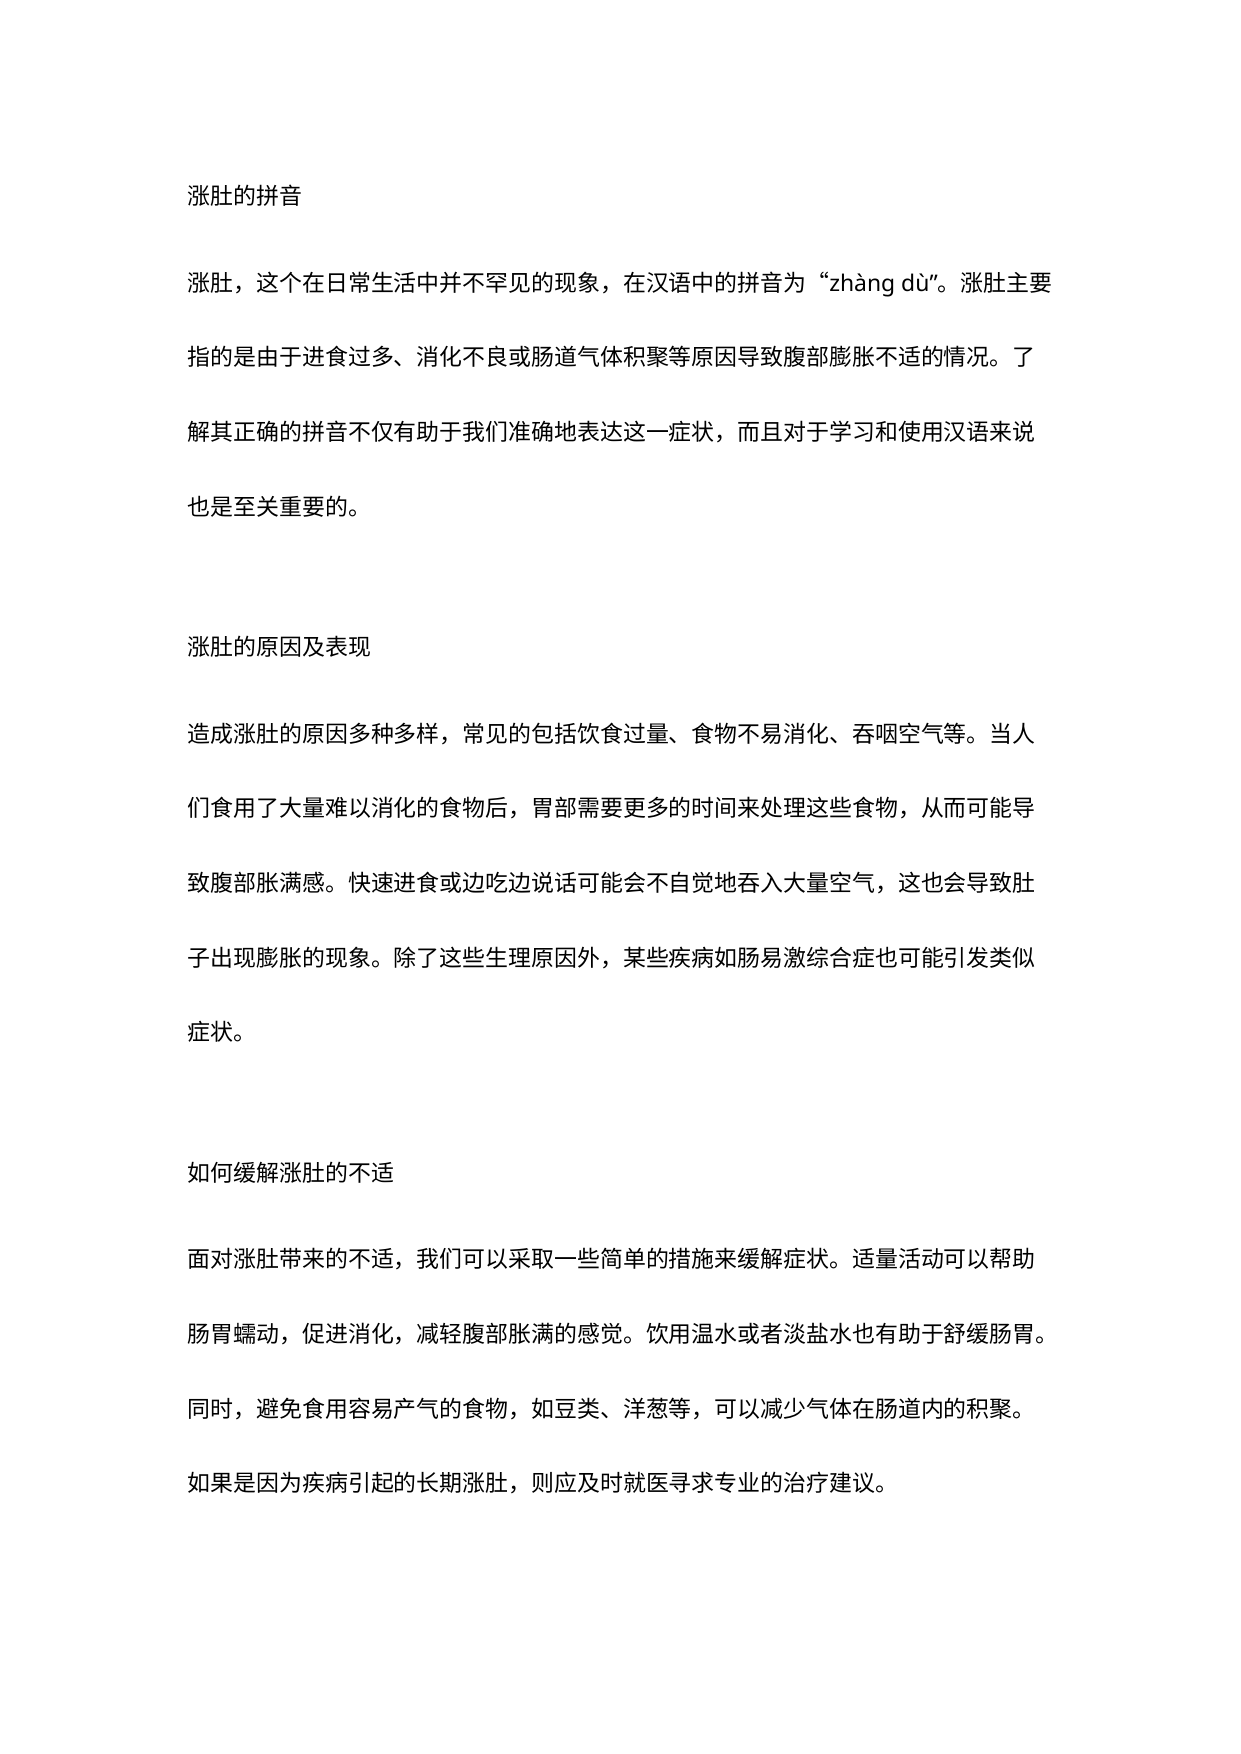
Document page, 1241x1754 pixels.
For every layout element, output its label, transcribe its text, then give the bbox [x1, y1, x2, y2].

text 涨肚的原因及表现 [187, 613, 1053, 678]
text 面对涨肚带来的不适，我们可以采取一些简单的措施来缓解症状。适量活动可以帮助肠胃蠕动，促进消化，减轻腹部胀满的感觉。饮用温水或者淡盐水也有助于舒缓肠胃。同时，避免食用容易产气的食物，如豆类、洋葱等，可以减少气体在肠道内的积聚。如果是因为疾病引起的长期涨肚，则应及时就医寻求专业的治疗建议。 [187, 1225, 1053, 1514]
text 如何缓解涨肚的不适 [187, 1139, 1053, 1204]
text 造成涨肚的原因多种多样，常见的包括饮食过量、食物不易消化、吞咽空气等。当人们食用了大量难以消化的食物后，胃部需要更多的时间来处理这些食物，从而可能导致腹部胀满感。快速进食或边吃边说话可能会不自觉地吞入大量空气，这也会导致肚子出现膨胀的现象。除了这些生理原因外，某些疾病如肠易激综合症也可能引发类似症状。 [187, 699, 1053, 1063]
text 涨肚的拼音 [187, 162, 1053, 227]
text 涨肚，这个在日常生活中并不罕见的现象，在汉语中的拼音为“zhàng dù”。涨肚主要指的是由于进食过多、消化不良或肠道气体积聚等原因导致腹部膨胀不适的情况。了解其正确的拼音不仅有助于我们准确地表达这一症状，而且对于学习和使用汉语来说也是至关重要的。 [187, 248, 1053, 538]
